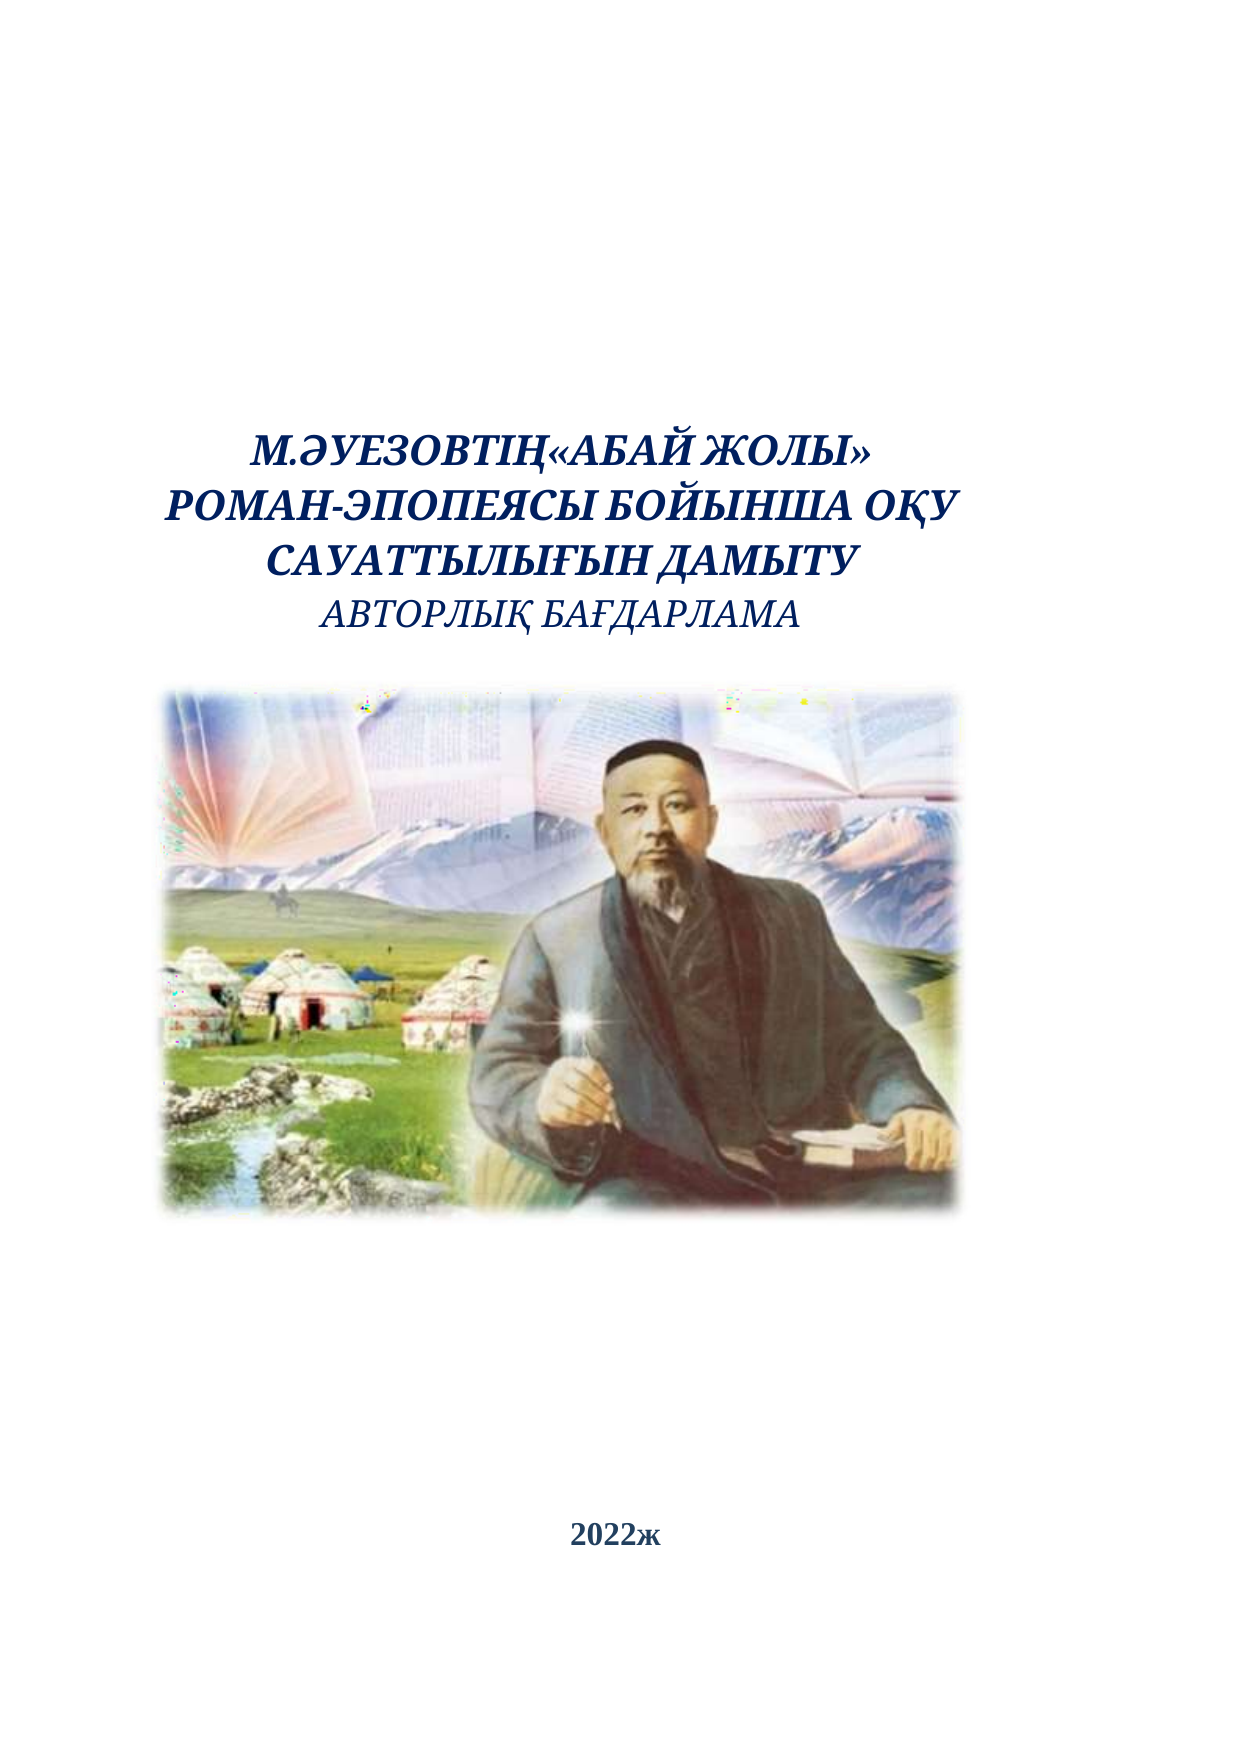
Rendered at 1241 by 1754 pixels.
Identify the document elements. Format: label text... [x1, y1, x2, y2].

text 2022ж [148, 1515, 974, 1553]
title М.ӘУЕЗОВТІҢ«АБАЙ ЖОЛЫ» [148, 428, 974, 476]
text АВТОРЛЫҚ БАҒДАРЛАМА [148, 593, 974, 636]
title РОМАН-ЭПОПЕЯСЫ БОЙЫНША ОҚУ САУАТТЫЛЫҒЫН ДАМЫТУ [148, 483, 974, 586]
picture [151, 680, 971, 1226]
